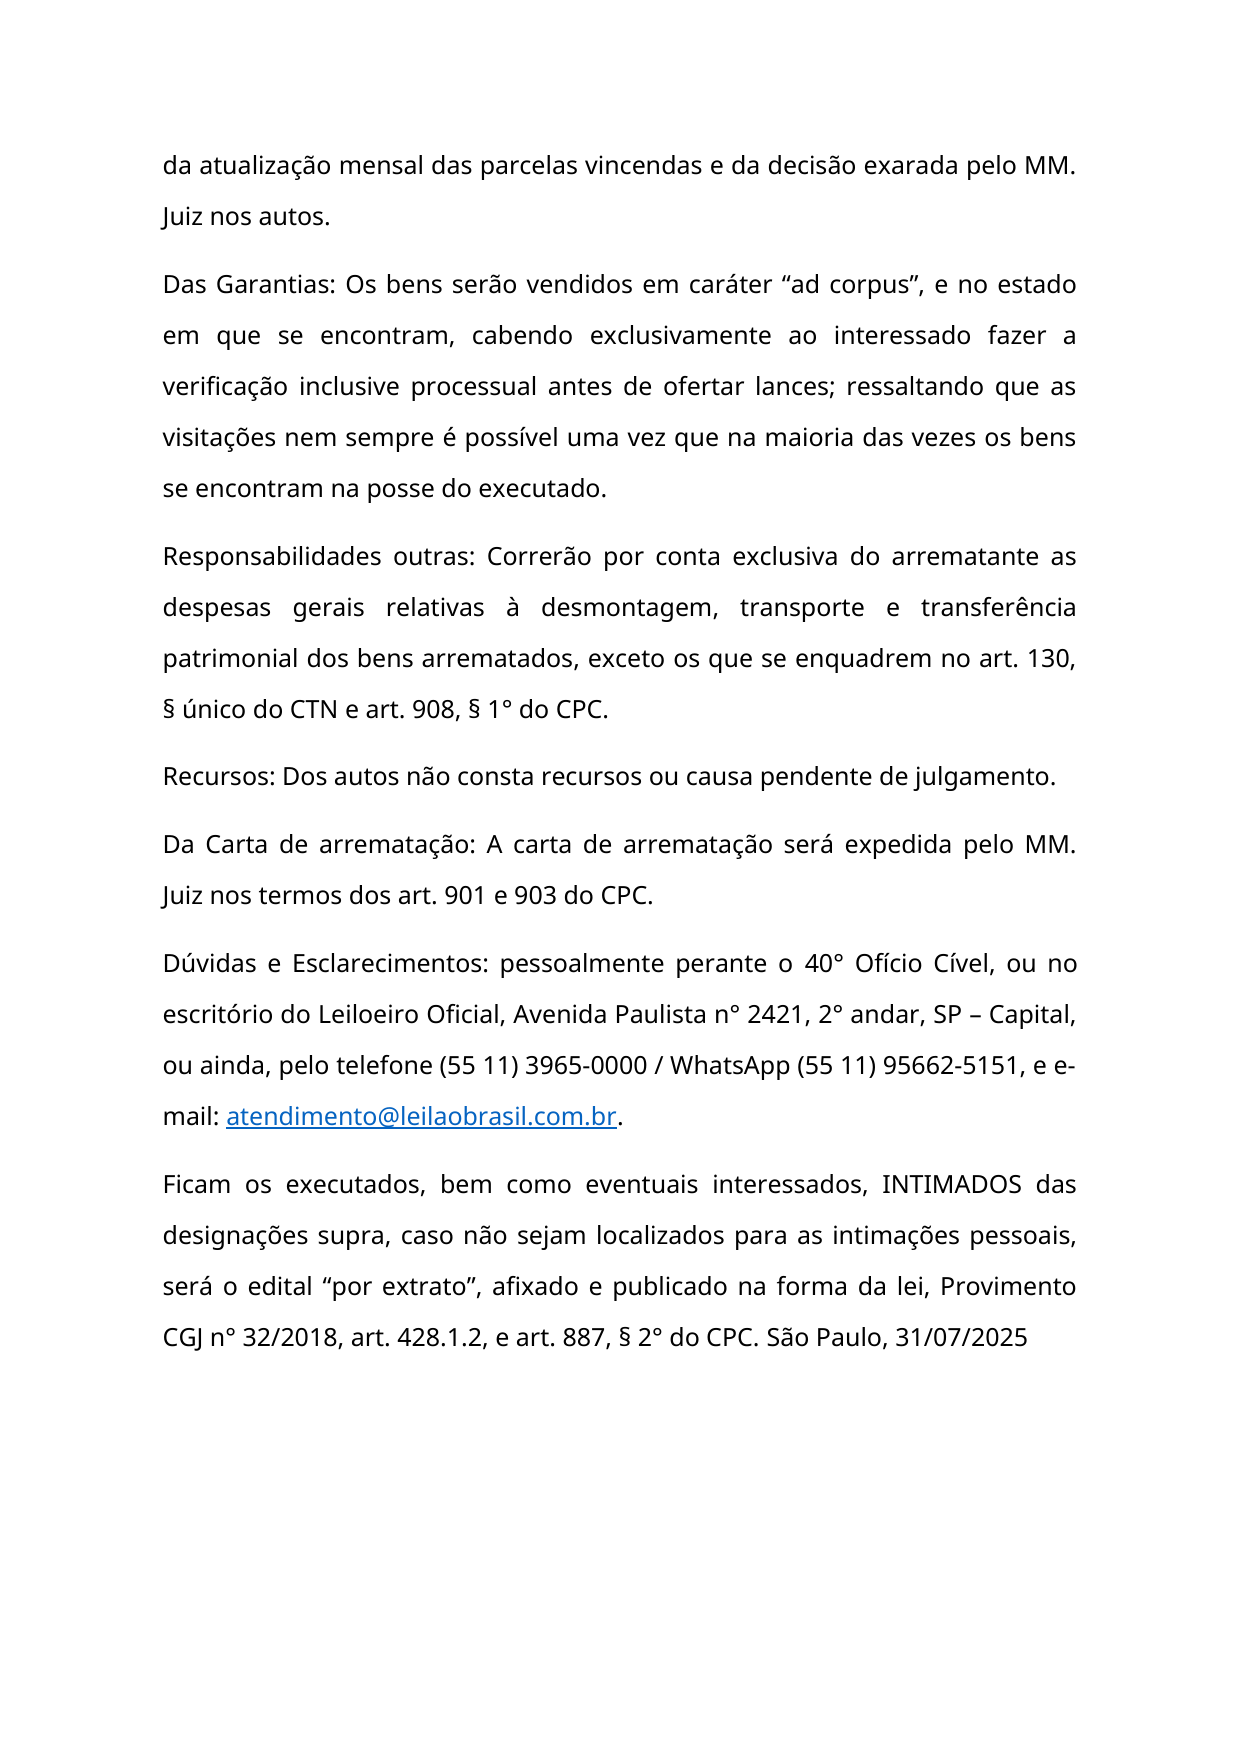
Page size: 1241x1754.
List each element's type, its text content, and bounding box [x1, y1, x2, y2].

text Recursos: Dos autos não consta recursos ou causa pendente de julgamento. [162, 759, 1078, 793]
text Da Carta de arrematação: A carta de arrematação será expedida pelo MM. Juiz nos termos dos art. 901 e 903 do CPC. [162, 827, 1078, 912]
text Responsabilidades outras: Correrão por conta exclusiva do arrematante as despesas gerais relativas à desmontagem, transporte e transferência patrimonial dos bens arrematados, exceto os que se enquadrem no art. 130, § único do CTN e art. 908, § 1° do CPC. [162, 538, 1078, 725]
text Ficam os executados, bem como eventuais interessados, INTIMADOS das designações supra, caso não sejam localizados para as intimações pessoais, será o edital “por extrato”, afixado e publicado na forma da lei, Provimento CGJ n° 32/2018, art. 428.1.2, e art. 887, § 2° do CPC. São Paulo, 31/07/2025 [162, 1166, 1078, 1353]
text Das Garantias: Os bens serão vendidos em caráter “ad corpus”, e no estado em que se encontram, cabendo exclusivamente ao interessado fazer a verificação inclusive processual antes de ofertar lances; ressaltando que as visitações nem sempre é possível uma vez que na maioria das vezes os bens se encontram na posse do executado. [162, 266, 1078, 504]
text Dúvidas e Esclarecimentos: pessoalmente perante o 40° Ofício Cível, ou no escritório do Leiloeiro Oficial, Avenida Paulista n° 2421, 2° andar, SP – Capital, ou ainda, pelo telefone (55 11) 3965-0000 / WhatsApp (55 11) 95662-5151, e e-mail: atendimento@leilaobrasil.com.br. [162, 946, 1078, 1133]
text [162, 148, 1078, 233]
